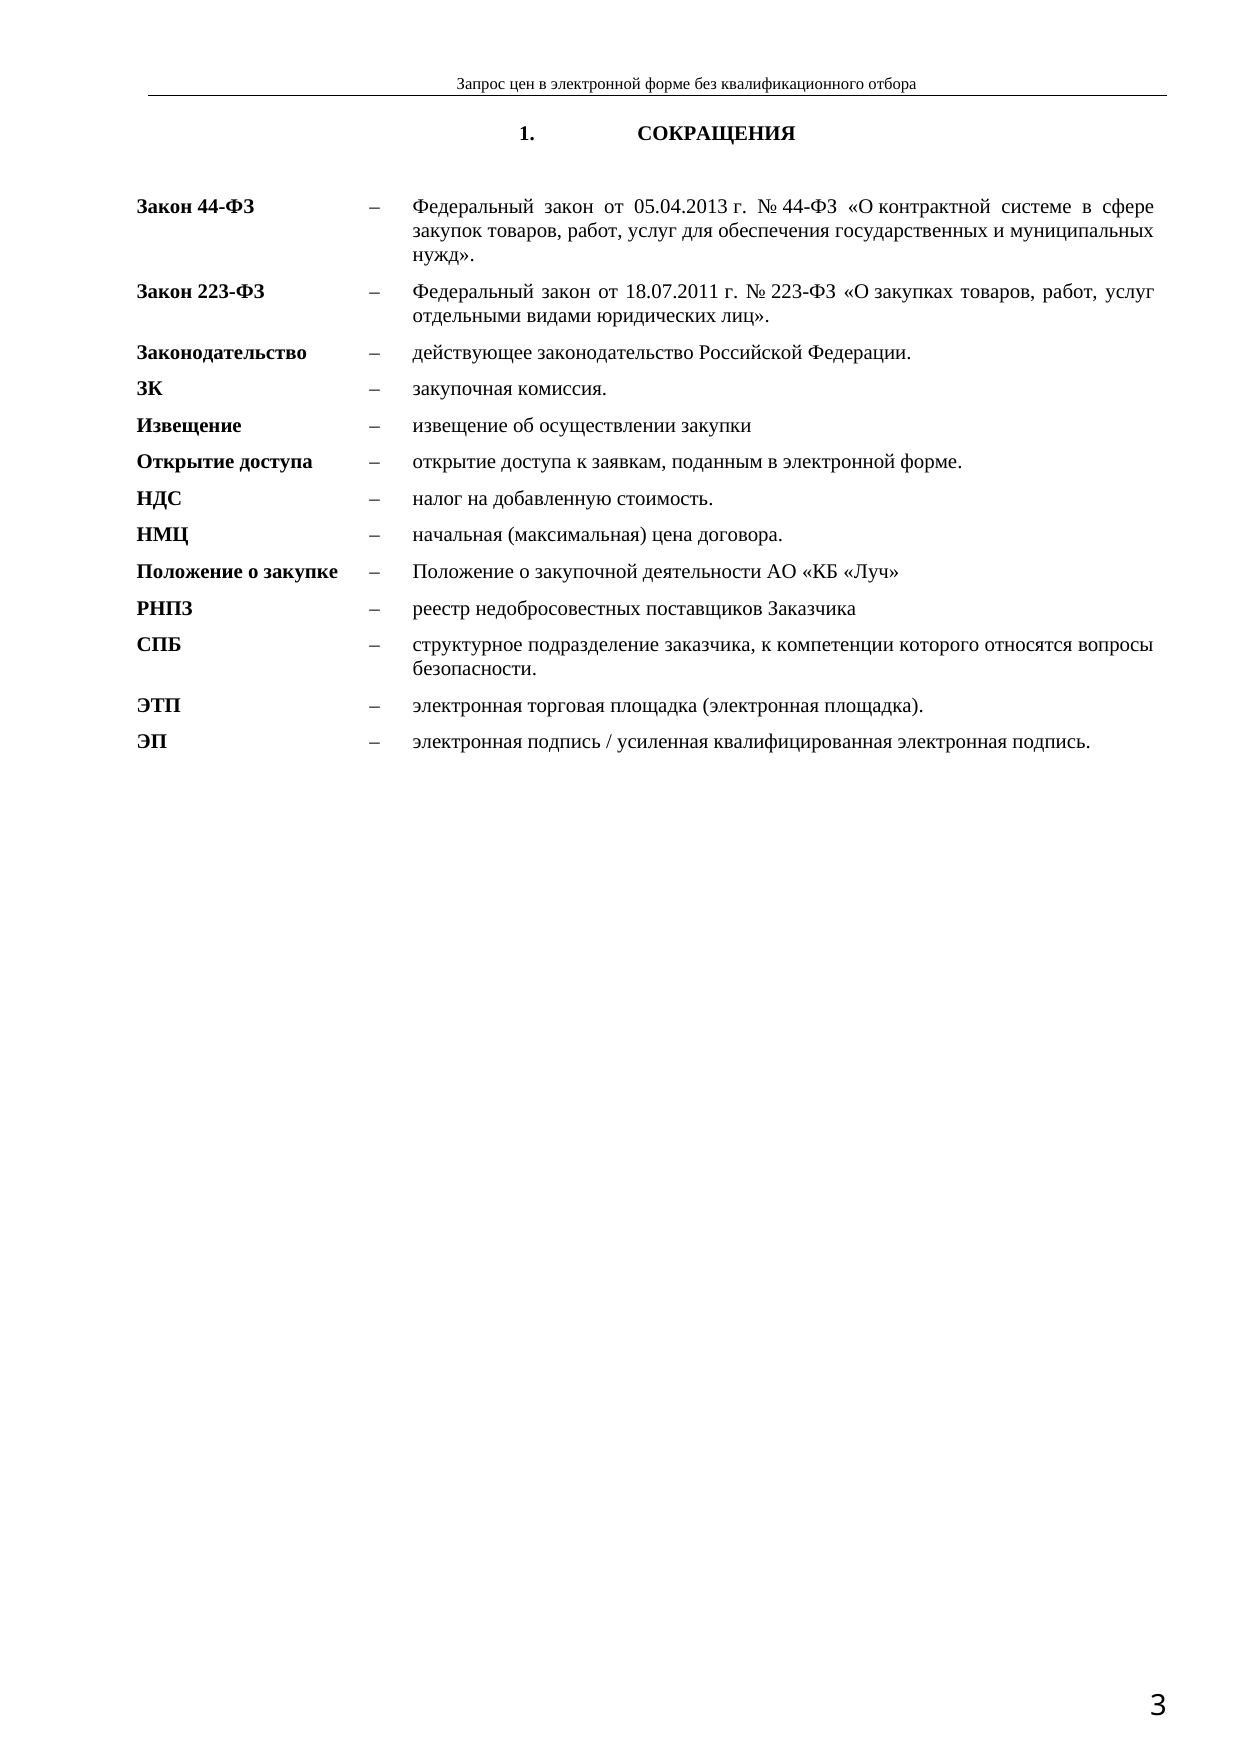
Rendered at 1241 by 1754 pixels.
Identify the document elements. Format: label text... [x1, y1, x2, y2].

table_cell – [358, 400, 401, 437]
table_cell закупочная комиссия. [401, 364, 1166, 400]
table_cell РНПЗ [125, 583, 358, 619]
table_cell СПБ [125, 620, 358, 680]
table_cell Закон 223-ФЗ [125, 266, 358, 327]
table_cell электронная торговая площадка (электронная площадка). [401, 680, 1166, 717]
table_header Федеральный закон от 05.04.2013 г. № 44-ФЗ «О контрактной системе в сфере закупок товаров, работ, услуг для обеспечения государственных и муниципальных нужд». [401, 182, 1166, 266]
table_cell Положение о закупочной деятельности АО «КБ «Луч» [401, 546, 1166, 583]
table_cell действующее законодательство Российской Федерации. [401, 327, 1166, 364]
table_cell извещение об осуществлении закупки [401, 400, 1166, 437]
table_cell – [358, 680, 401, 717]
table_cell НДС [125, 473, 358, 510]
table_cell – [358, 364, 401, 400]
table_cell открытие доступа к заявкам, поданным в электронной форме. [401, 437, 1166, 473]
table_cell начальная (максимальная) цена договора. [401, 510, 1166, 546]
table_cell – [358, 583, 401, 619]
table_cell ЭП [125, 717, 358, 753]
table_header – [358, 182, 401, 266]
table_cell – [358, 473, 401, 510]
table_cell налог на добавленную стоимость. [401, 473, 1166, 510]
table_cell Положение о закупке [125, 546, 358, 583]
table_cell структурное подразделение заказчика, к компетенции которого относятся вопросы безопасности. [401, 620, 1166, 680]
table_cell НМЦ [125, 510, 358, 546]
table_cell ЗК [125, 364, 358, 400]
table_cell Открытие доступа [125, 437, 358, 473]
table_cell – [358, 546, 401, 583]
table_cell – [358, 620, 401, 680]
table_cell – [358, 327, 401, 364]
table_cell Извещение [125, 400, 358, 437]
table_cell – [358, 437, 401, 473]
table_cell Федеральный закон от 18.07.2011 г. № 223-ФЗ «О закупках товаров, работ, услуг отдельными видами юридических лиц». [401, 266, 1166, 327]
table_cell реестр недобросовестных поставщиков Заказчика [401, 583, 1166, 619]
table_cell – [358, 266, 401, 327]
table_cell Законодательство [125, 327, 358, 364]
table_cell ЭТП [125, 680, 358, 717]
table_cell – [358, 510, 401, 546]
table_header Закон 44-ФЗ [125, 182, 358, 266]
text СОКРАЩЕНИЯ [148, 121, 1167, 145]
table_cell – [358, 717, 401, 753]
table_cell электронная подпись / усиленная квалифицированная электронная подпись. [401, 717, 1166, 753]
